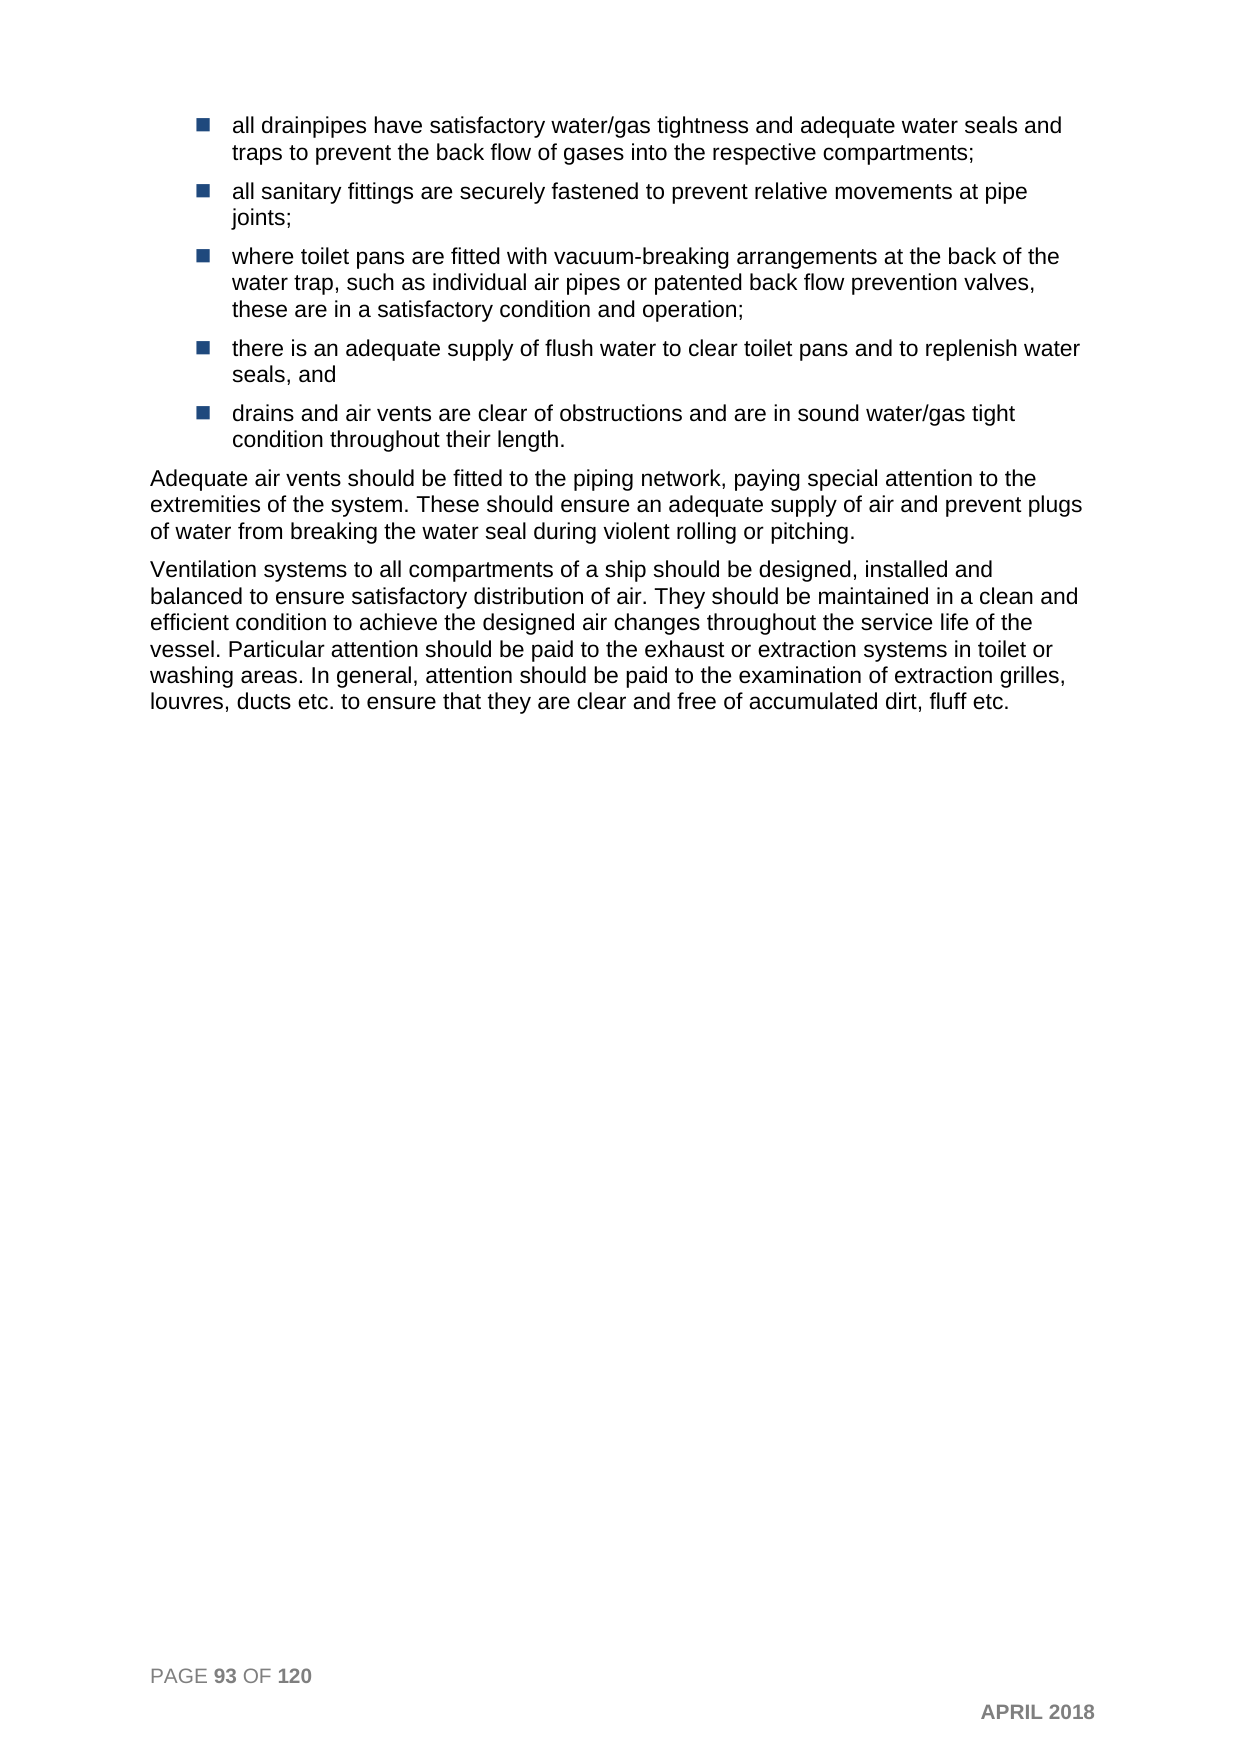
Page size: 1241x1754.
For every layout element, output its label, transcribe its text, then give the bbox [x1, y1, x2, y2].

list all drainpipes have satisfactory water/gas tightness and adequate water seals and traps to prevent the back flow of gases into the respective compartments; [194, 112, 1090, 165]
text Ventilation systems to all compartments of a ship should be designed, installed and balanced to ensure satisfactory distribution of air. They should be maintained in a clean and efficient condition to achieve the designed air changes throughout the service life of the vessel. Particular attention should be paid to the exhaust or extraction systems in toilet or washing areas. In general, attention should be paid to the examination of extraction grilles, louvres, ducts etc. to ensure that they are clear and free of accumulated dirt, fluff etc. [150, 556, 1090, 714]
list drains and air vents are clear of obstructions and are in sound water/gas tight condition throughout their length. [194, 400, 1090, 452]
list where toilet pans are fitted with vacuum-breaking arrangements at the back of the water trap, such as individual air pipes or patented back flow prevention valves, these are in a satisfactory condition and operation; [194, 243, 1090, 322]
text Adequate air vents should be fitted to the piping network, paying special attention to the extremities of the system. These should ensure an adequate supply of air and prevent plugs of water from breaking the water seal during violent rolling or pitching. [150, 465, 1090, 544]
list there is an adequate supply of flush water to clear toilet pans and to replenish water seals, and [194, 334, 1090, 387]
list all sanitary fittings are securely fastened to prevent relative movements at pipe joints; [194, 178, 1090, 230]
